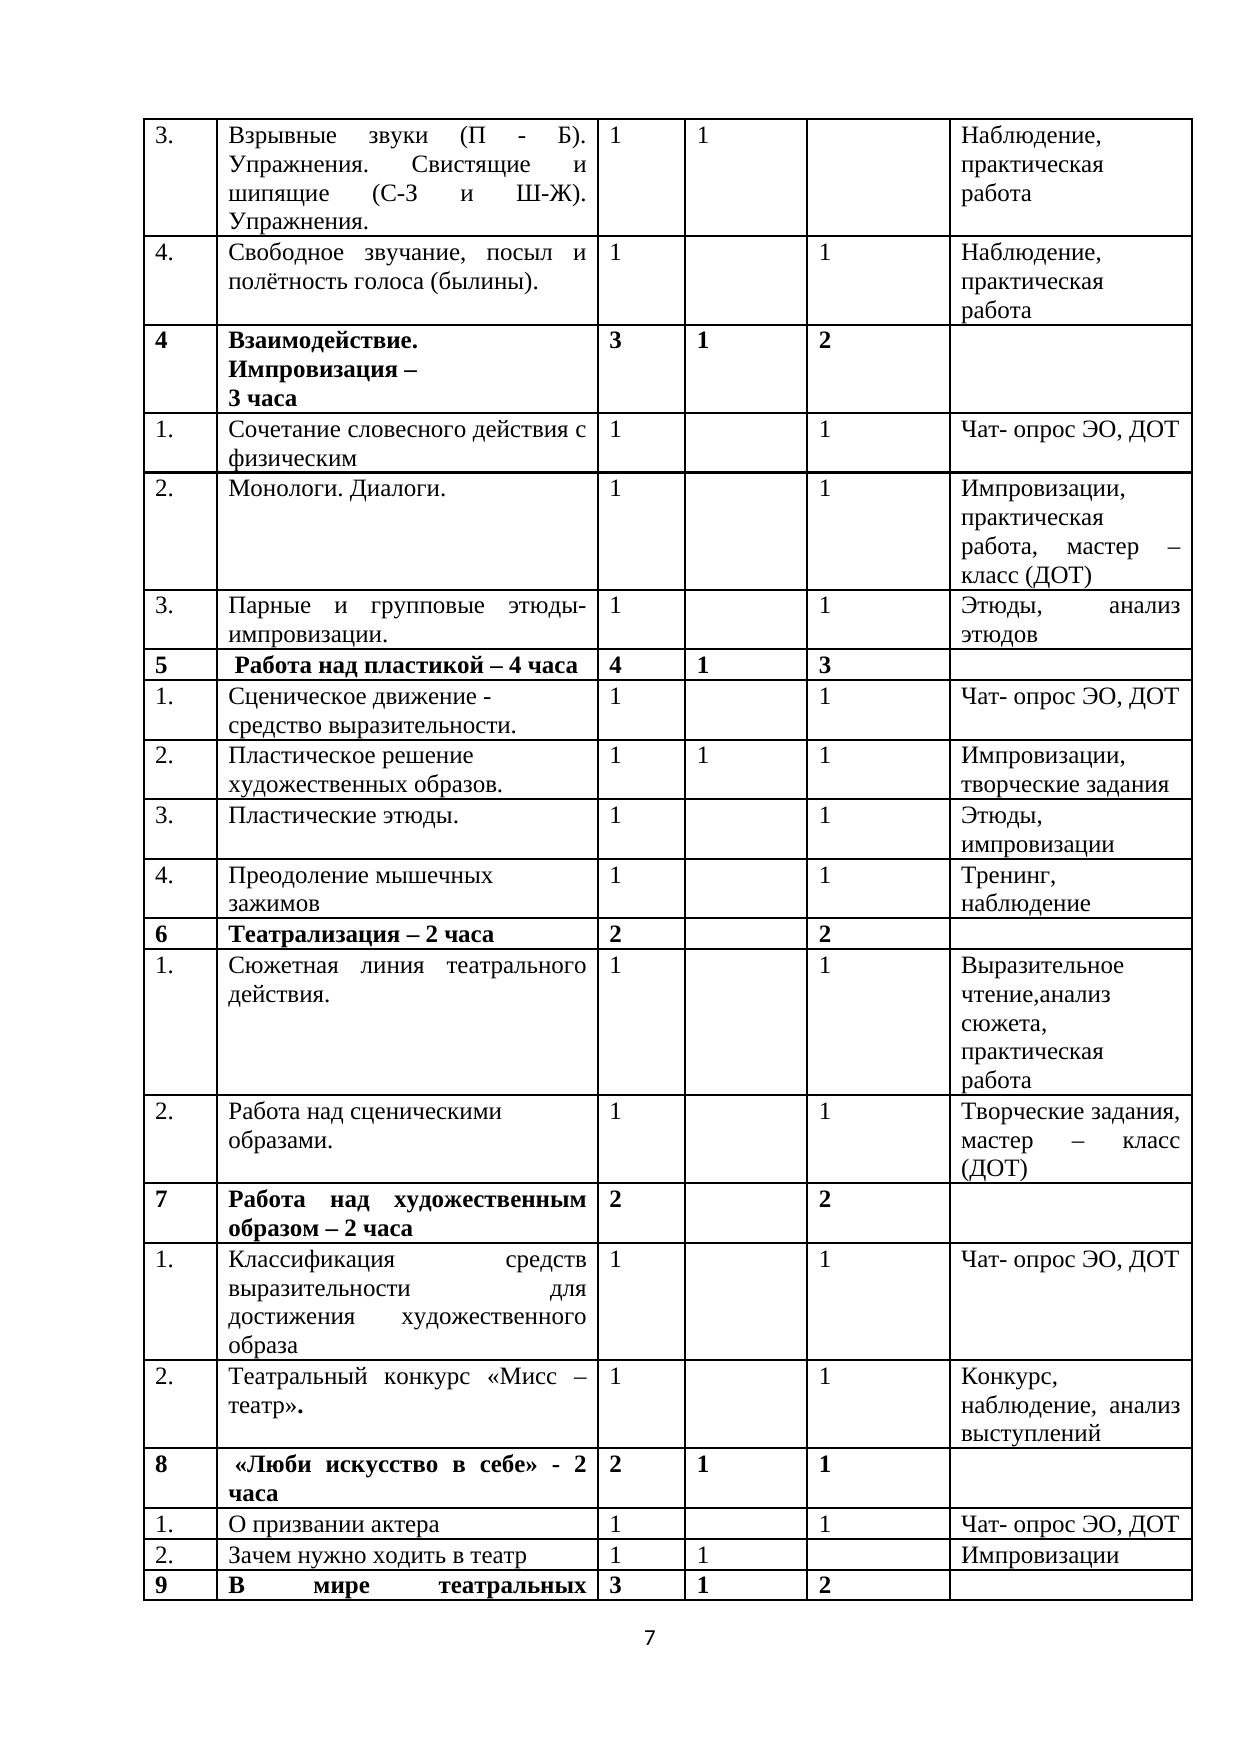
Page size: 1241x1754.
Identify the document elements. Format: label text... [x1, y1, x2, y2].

table_cell 1 [808, 1096, 949, 1182]
table_cell 1 [599, 1361, 684, 1447]
table_cell 2 [599, 1449, 684, 1507]
table_cell 1 [808, 414, 949, 471]
table_cell [686, 919, 806, 948]
table_cell 2 [808, 1184, 949, 1242]
table_cell 1 [599, 800, 684, 858]
table_cell 1. [145, 414, 216, 471]
table_cell 1 [599, 591, 684, 648]
table_cell 1 [686, 1540, 806, 1568]
table_cell 1 [686, 1449, 806, 1507]
table_cell 3. [145, 120, 216, 235]
table_cell 1 [599, 1244, 684, 1359]
table_cell Выразительное чтение,анализ сюжета, практическая работа [951, 950, 1191, 1094]
table_cell [686, 1096, 806, 1182]
table_cell Этюды, анализ этюдов [951, 591, 1191, 648]
table_cell Монологи. Диалоги. [218, 474, 597, 588]
table_cell Театрализация – 2 часа [218, 919, 597, 948]
table_cell Взаимодействие. Импровизация – 3 часа [218, 326, 597, 412]
table_cell 1 [599, 950, 684, 1094]
table_cell 1 [808, 681, 949, 738]
table_cell [686, 237, 806, 323]
table_cell Взрывные звуки (П - Б). Упражнения. Свистящие и шипящие (С-З и Ш-Ж). Упражнения. [218, 120, 597, 235]
table_cell 1 [599, 414, 684, 471]
table_cell 2. [145, 741, 216, 798]
table_cell Сюжетная линия театрального действия. [218, 950, 597, 1094]
table_cell [686, 414, 806, 471]
table_cell 1 [599, 860, 684, 917]
table_cell [951, 1449, 1191, 1507]
table_cell 1 [686, 1571, 806, 1599]
table_cell 4. [145, 237, 216, 323]
table_cell [686, 1509, 806, 1538]
table_cell 1. [145, 681, 216, 738]
table_cell 1 [599, 1540, 684, 1568]
table_cell 3 [599, 1571, 684, 1599]
table_cell 1 [808, 237, 949, 323]
table_cell Работа над художественным образом – 2 часа [218, 1184, 597, 1242]
table_cell [951, 326, 1191, 412]
table_cell Театральный конкурс «Мисс – театр». [218, 1361, 597, 1447]
table_cell Пластические этюды. [218, 800, 597, 858]
table_cell 2. [145, 1361, 216, 1447]
table_cell 7 [145, 1184, 216, 1242]
table_cell 1 [599, 741, 684, 798]
table_cell 1 [599, 237, 684, 323]
table_cell [808, 120, 949, 235]
table_cell [686, 474, 806, 588]
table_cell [218, 1571, 597, 1599]
table_cell 6 [145, 919, 216, 948]
table_cell 3 [599, 326, 684, 412]
table_cell 4 [599, 650, 684, 679]
table_cell 3. [145, 591, 216, 648]
table_cell [686, 591, 806, 648]
table_cell [951, 1184, 1191, 1242]
table_cell Чат- опрос ЭО, ДОТ [951, 1244, 1191, 1359]
table_cell 2 [599, 919, 684, 948]
table_cell Работа над пластикой – 4 часа [218, 650, 597, 679]
table_cell Работа над сценическими образами. [218, 1096, 597, 1182]
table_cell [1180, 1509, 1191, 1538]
table_cell 1. [145, 950, 216, 1094]
table_cell [808, 1540, 949, 1568]
table_cell [686, 950, 806, 1094]
table_cell 4. [145, 860, 216, 917]
table_cell Наблюдение, практическая работа [951, 120, 1191, 235]
table_cell 1 [686, 741, 806, 798]
table_cell Парные и групповые этюды-импровизации. [218, 591, 597, 648]
table_cell Чат- опрос ЭО, ДОТ [951, 414, 1191, 471]
table_cell Импровизации [951, 1540, 1191, 1568]
table_cell 1 [808, 1361, 949, 1447]
table_cell 1 [808, 591, 949, 648]
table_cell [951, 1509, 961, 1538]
table_cell 1 [808, 800, 949, 858]
table_cell 2 [808, 919, 949, 948]
table_cell 1 [686, 650, 806, 679]
table_cell Зачем нужно ходить в театр [218, 1540, 597, 1568]
table_cell 2. [145, 474, 216, 588]
table_cell 1 [808, 950, 949, 1094]
table_cell [686, 681, 806, 738]
table_cell 1 [808, 741, 949, 798]
table_cell 8 [145, 1449, 216, 1507]
table_cell 2 [808, 326, 949, 412]
table_cell 1 [808, 1449, 949, 1507]
table_cell Классификация средств выразительности для достижения художественного образа [218, 1244, 597, 1359]
table_cell [686, 1361, 806, 1447]
table_cell О призвании актера [218, 1509, 597, 1538]
table_cell 2. [145, 1096, 216, 1182]
table_cell 1 [599, 681, 684, 738]
table_cell 3 [808, 650, 949, 679]
table_cell 9 [145, 1571, 216, 1599]
table_cell Сценическое движение - средство выразительности. [218, 681, 597, 738]
table_cell Конкурс, наблюдение, анализ выступлений [951, 1361, 1191, 1447]
table_cell 2. [145, 1540, 216, 1568]
table_cell Сочетание словесного действия с физическим [218, 414, 597, 471]
table_cell Свободное звучание, посыл и полётность голоса (былины). [218, 237, 597, 323]
table_cell [686, 1244, 806, 1359]
table_cell Импровизации, практическая работа, мастер – класс (ДОТ) [951, 474, 1191, 588]
table_cell 1 [686, 326, 806, 412]
table_cell [951, 919, 1191, 948]
table_cell 2 [808, 1571, 949, 1599]
table_cell Преодоление мышечных зажимов [218, 860, 597, 917]
table_cell 3. [145, 800, 216, 858]
table_cell Наблюдение, практическая работа [951, 237, 1191, 323]
table_cell Этюды, импровизации [951, 800, 1191, 858]
table_cell 1 [686, 120, 806, 235]
table_cell Творческие задания, мастер – класс (ДОТ) [951, 1096, 1191, 1182]
table_cell Импровизации, творческие задания [951, 741, 1191, 798]
table_cell 1 [599, 120, 684, 235]
table_cell 2 [599, 1184, 684, 1242]
table_cell Тренинг, наблюдение [951, 860, 1191, 917]
table_cell 1 [599, 1509, 684, 1538]
table_cell 1 [808, 1244, 949, 1359]
table_cell 1. [145, 1244, 216, 1359]
table_cell [686, 1184, 806, 1242]
table_cell 1 [808, 474, 949, 588]
table_cell 4 [145, 326, 216, 412]
table_cell [686, 800, 806, 858]
table_cell 5 [145, 650, 216, 679]
table_cell Пластическое решение художественных образов. [218, 741, 597, 798]
table_cell [951, 650, 1191, 679]
table_cell 1 [808, 860, 949, 917]
table_cell 1 [599, 1096, 684, 1182]
table_cell 1 [808, 1509, 949, 1538]
table_cell «Люби искусство в себе» - 2 часа [218, 1449, 597, 1507]
table_cell 1. [145, 1509, 216, 1538]
table_cell [686, 860, 806, 917]
table_cell [951, 1571, 1191, 1599]
table_cell 1 [599, 474, 684, 588]
table_cell Чат- опрос ЭО, ДОТ [951, 681, 1191, 738]
